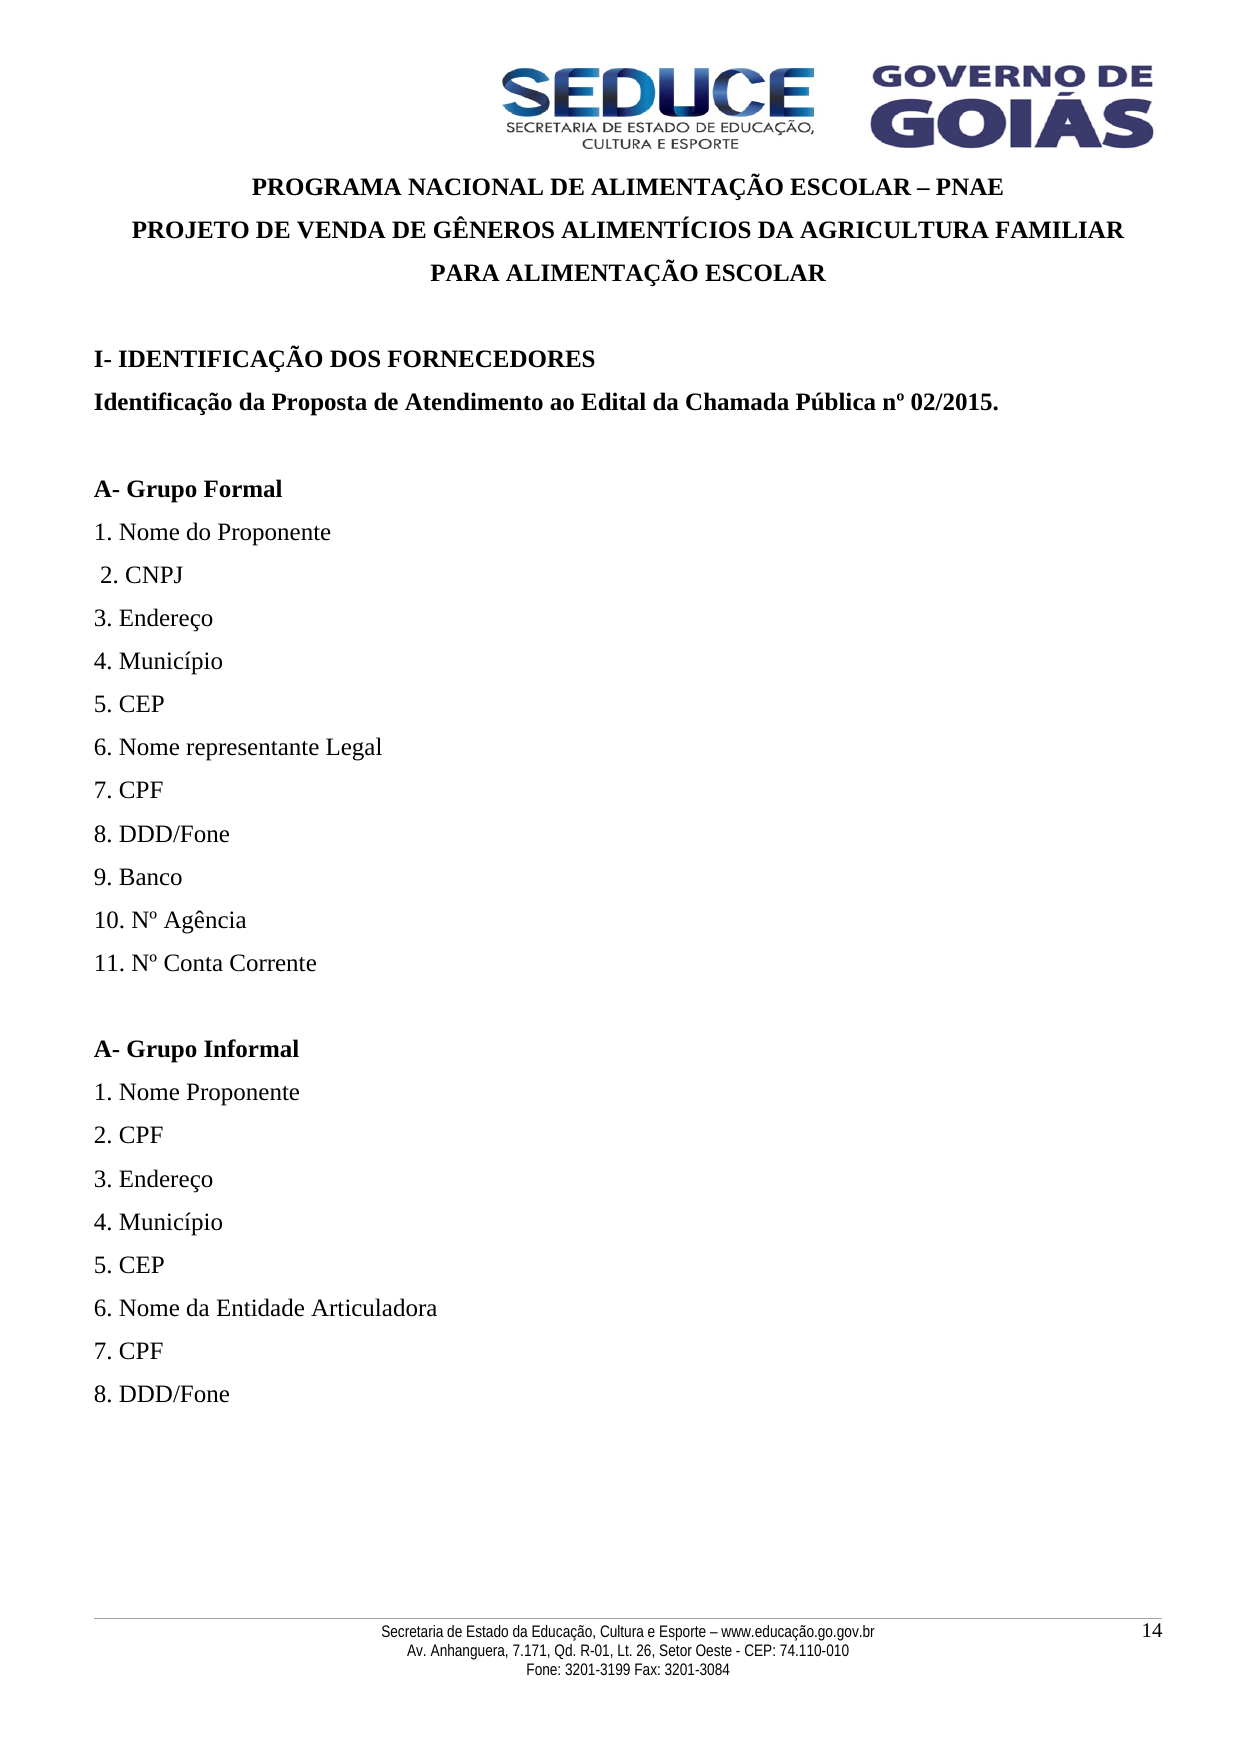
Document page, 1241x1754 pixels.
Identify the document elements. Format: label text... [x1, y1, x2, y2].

text 6. Nome representante Legal [94, 732, 1162, 761]
text 1. Nome Proponente [94, 1077, 1162, 1106]
text 4. Município [94, 646, 1162, 675]
text PROJETO DE VENDA DE GÊNEROS ALIMENTÍCIOS DA AGRICULTURA FAMILIAR PARA ALIMENTAÇÃO ESCOLAR [94, 215, 1162, 287]
text 5. CEP [94, 1250, 1162, 1279]
text I- IDENTIFICAÇÃO DOS FORNECEDORES [94, 344, 1162, 373]
text 8. DDD/Fone [94, 1379, 1162, 1408]
text A- Grupo Informal [94, 1034, 1162, 1063]
text 2. CPF [94, 1121, 1162, 1149]
text 7. CPF [94, 776, 1162, 804]
text 10. Nº Agência [94, 905, 1162, 934]
text A- Grupo Formal [94, 474, 1162, 502]
text 5. CEP [94, 689, 1162, 718]
text Identificação da Proposta de Atendimento ao Edital da Chamada Pública nº 02/2015. [94, 387, 1162, 416]
text 1. Nome do Proponente [94, 517, 1162, 546]
text 7. CPF [94, 1336, 1162, 1365]
text 9. Banco [94, 862, 1162, 891]
text 11. Nº Conta Corrente [94, 948, 1162, 977]
text 3. Endereço [94, 1164, 1162, 1192]
text 3. Endereço [94, 603, 1162, 632]
text 6. Nome da Entidade Articuladora [94, 1293, 1162, 1322]
picture [501, 59, 1163, 158]
text 4. Município [94, 1207, 1162, 1236]
text PROGRAMA NACIONAL DE ALIMENTAÇÃO ESCOLAR – PNAE [94, 172, 1162, 201]
text 2. CNPJ [94, 560, 1162, 589]
text 8. DDD/Fone [94, 819, 1162, 847]
